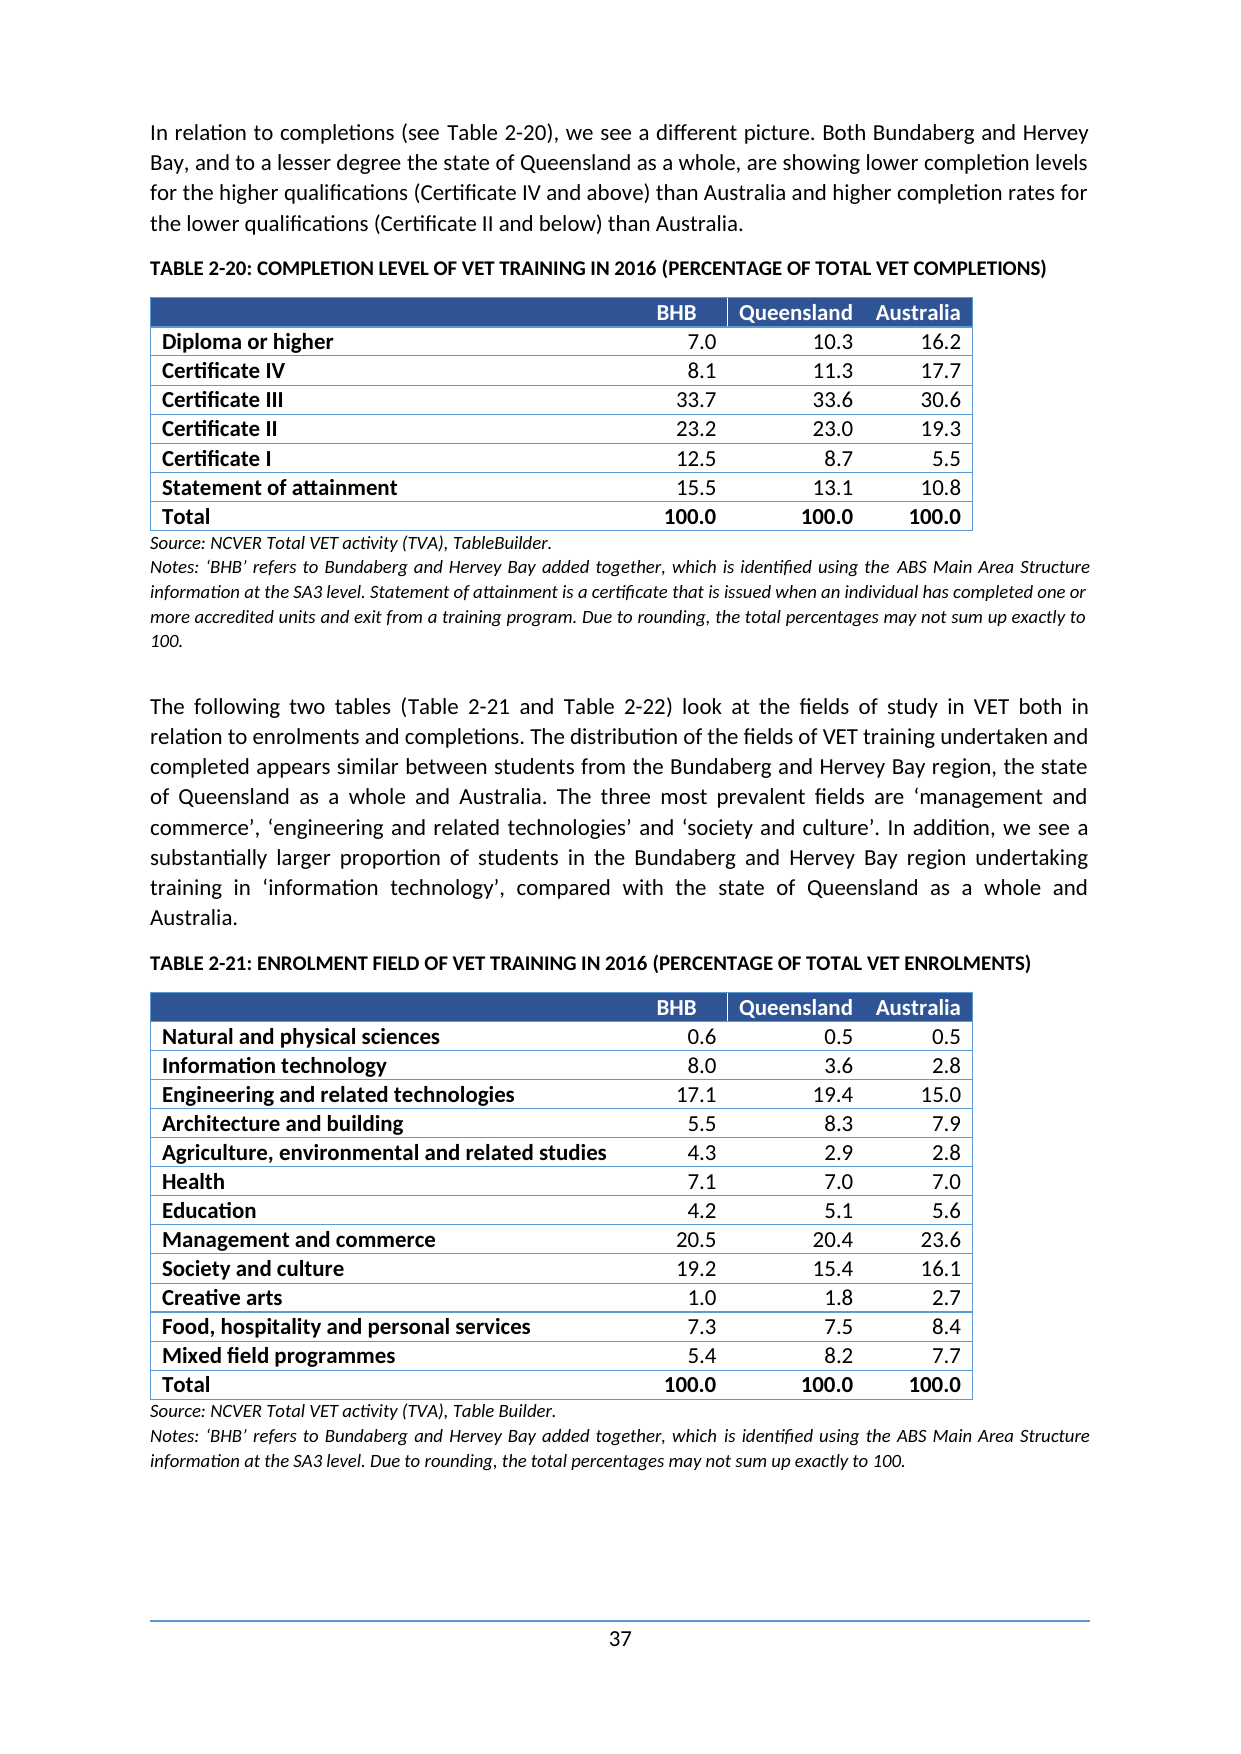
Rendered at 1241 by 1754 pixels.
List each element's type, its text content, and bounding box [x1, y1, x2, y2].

table_cell 19.3 [864, 415, 972, 443]
table_cell 15.0 [864, 1080, 972, 1108]
table_cell 8.2 [728, 1342, 864, 1369]
text Table 2-21: Enrolment field of VET training in 2016 (percentage of total vet enrolments) [150, 950, 1090, 976]
table_cell Certificate II [151, 415, 626, 443]
table_cell 7.0 [728, 1167, 864, 1195]
table_cell 100.0 [728, 1371, 864, 1399]
table_cell 33.7 [626, 386, 727, 413]
table_cell 10.3 [728, 328, 864, 355]
table_cell Education [151, 1196, 626, 1224]
table_cell Statement of attainment [151, 473, 626, 501]
table_cell 7.1 [626, 1167, 727, 1195]
table_cell Architecture and building [151, 1109, 626, 1137]
table_cell 2.8 [864, 1051, 972, 1079]
table_cell 7.7 [864, 1342, 972, 1369]
table_cell 16.1 [864, 1254, 972, 1282]
table_cell Total [151, 502, 626, 530]
table_cell Mixed field programmes [151, 1342, 626, 1369]
table_cell 5.1 [728, 1196, 864, 1224]
table_header BHB [626, 298, 727, 326]
table_cell Food, hospitality and personal services [151, 1313, 626, 1341]
table_cell 15.4 [728, 1254, 864, 1282]
table_cell Certificate III [151, 386, 626, 413]
table_cell 5.4 [626, 1342, 727, 1369]
table_cell 19.2 [626, 1254, 727, 1282]
table_cell Natural and physical sciences [151, 1022, 626, 1050]
table_cell 17.1 [626, 1080, 727, 1108]
table_cell 8.0 [626, 1051, 727, 1079]
table_cell 100.0 [864, 1371, 972, 1399]
table_cell 20.5 [626, 1225, 727, 1253]
text The following two tables (Table 2-21 and Table 2-22) look at the fields of study in VET both in relation to enrolments and completions. The distribution of the fields of VET training undertaken and completed appears similar between students from the Bundaberg and Hervey Bay region, the state of Queensland as a whole and Australia. The three most prevalent fields are ‘management and commerce’, ‘engineering and related technologies’ and ‘society and culture’. In addition, we see a substantially larger proportion of students in the Bundaberg and Hervey Bay region undertaking training in ‘information technology’, compared with the state of Queensland as a whole and Australia. [150, 692, 1090, 931]
table_cell Health [151, 1167, 626, 1195]
table_cell 0.5 [728, 1022, 864, 1050]
table_cell 15.5 [626, 473, 727, 501]
table_cell 11.3 [728, 356, 864, 384]
table_cell 30.6 [864, 386, 972, 413]
table_cell 2.9 [728, 1138, 864, 1166]
table_cell 5.6 [864, 1196, 972, 1224]
table_cell Agriculture, environmental and related studies [151, 1138, 626, 1166]
table_cell 1.0 [626, 1284, 727, 1311]
table_cell Management and commerce [151, 1225, 626, 1253]
table_cell 100.0 [728, 502, 864, 530]
table_cell 4.2 [626, 1196, 727, 1224]
table_cell 7.0 [626, 328, 727, 355]
table_cell 7.3 [626, 1313, 727, 1341]
table_cell 13.1 [728, 473, 864, 501]
text Notes: ‘BHB’ refers to Bundaberg and Hervey Bay added together, which is identified using the ABS Main Area Structure information at the SA3 level. Due to rounding, the total percentages may not sum up exactly to 100. [150, 1424, 1090, 1472]
table_cell 100.0 [626, 502, 727, 530]
table_cell 8.1 [626, 356, 727, 384]
text Table 2-20: Completion level of VET training in 2016 (percentage of total vet completions) [150, 256, 1090, 281]
table_header Australia [864, 298, 972, 326]
table_cell Total [151, 1371, 626, 1399]
table_cell 100.0 [626, 1371, 727, 1399]
table_cell Engineering and related technologies [151, 1080, 626, 1108]
table_cell 100.0 [864, 502, 972, 530]
table_cell Society and culture [151, 1254, 626, 1282]
table_cell 1.8 [728, 1284, 864, 1311]
table_header Queensland [728, 993, 864, 1021]
table_cell 0.6 [626, 1022, 727, 1050]
table_cell 8.4 [864, 1313, 972, 1341]
table_cell 17.7 [864, 356, 972, 384]
text Notes: ‘BHB’ refers to Bundaberg and Hervey Bay added together, which is identified using the ABS Main Area Structure information at the SA3 level. Statement of attainment is a certificate that is issued when an individual has completed one or more accredited units and exit from a training program. Due to rounding, the total percentages may not sum up exactly to 100. [150, 556, 1090, 652]
table_cell 12.5 [626, 444, 727, 472]
table_cell 33.6 [728, 386, 864, 413]
table_cell 5.5 [864, 444, 972, 472]
table_cell 16.2 [864, 328, 972, 355]
table_header [151, 993, 626, 1021]
table_cell 20.4 [728, 1225, 864, 1253]
table_cell 2.7 [864, 1284, 972, 1311]
table_header BHB [626, 993, 727, 1021]
table_cell Certificate IV [151, 356, 626, 384]
table_cell 23.2 [626, 415, 727, 443]
table_cell 8.7 [728, 444, 864, 472]
table_cell 23.0 [728, 415, 864, 443]
text In relation to completions (see Table 2-20), we see a different picture. Both Bundaberg and Hervey Bay, and to a lesser degree the state of Queensland as a whole, are showing lower completion levels for the higher qualifications (Certificate IV and above) than Australia and higher completion rates for the lower qualifications (Certificate II and below) than Australia. [150, 118, 1090, 237]
table_cell 0.5 [864, 1022, 972, 1050]
table_cell 3.6 [728, 1051, 864, 1079]
table_cell 19.4 [728, 1080, 864, 1108]
table_header Queensland [728, 298, 864, 326]
table_cell 7.9 [864, 1109, 972, 1137]
table_cell 7.0 [864, 1167, 972, 1195]
table_cell 23.6 [864, 1225, 972, 1253]
table_cell 7.5 [728, 1313, 864, 1341]
table_cell Creative arts [151, 1284, 626, 1311]
text Source: NCVER Total VET activity (TVA), TableBuilder. [150, 531, 1090, 554]
text Source: NCVER Total VET activity (TVA), Table Builder. [150, 1400, 1090, 1423]
table_cell 2.8 [864, 1138, 972, 1166]
table_cell 8.3 [728, 1109, 864, 1137]
table_cell Information technology [151, 1051, 626, 1079]
table_cell 5.5 [626, 1109, 727, 1137]
table_cell 10.8 [864, 473, 972, 501]
table_cell Diploma or higher [151, 328, 626, 355]
table_cell 4.3 [626, 1138, 727, 1166]
table_header Australia [864, 993, 972, 1021]
table_header [151, 298, 626, 326]
table_cell Certificate I [151, 444, 626, 472]
